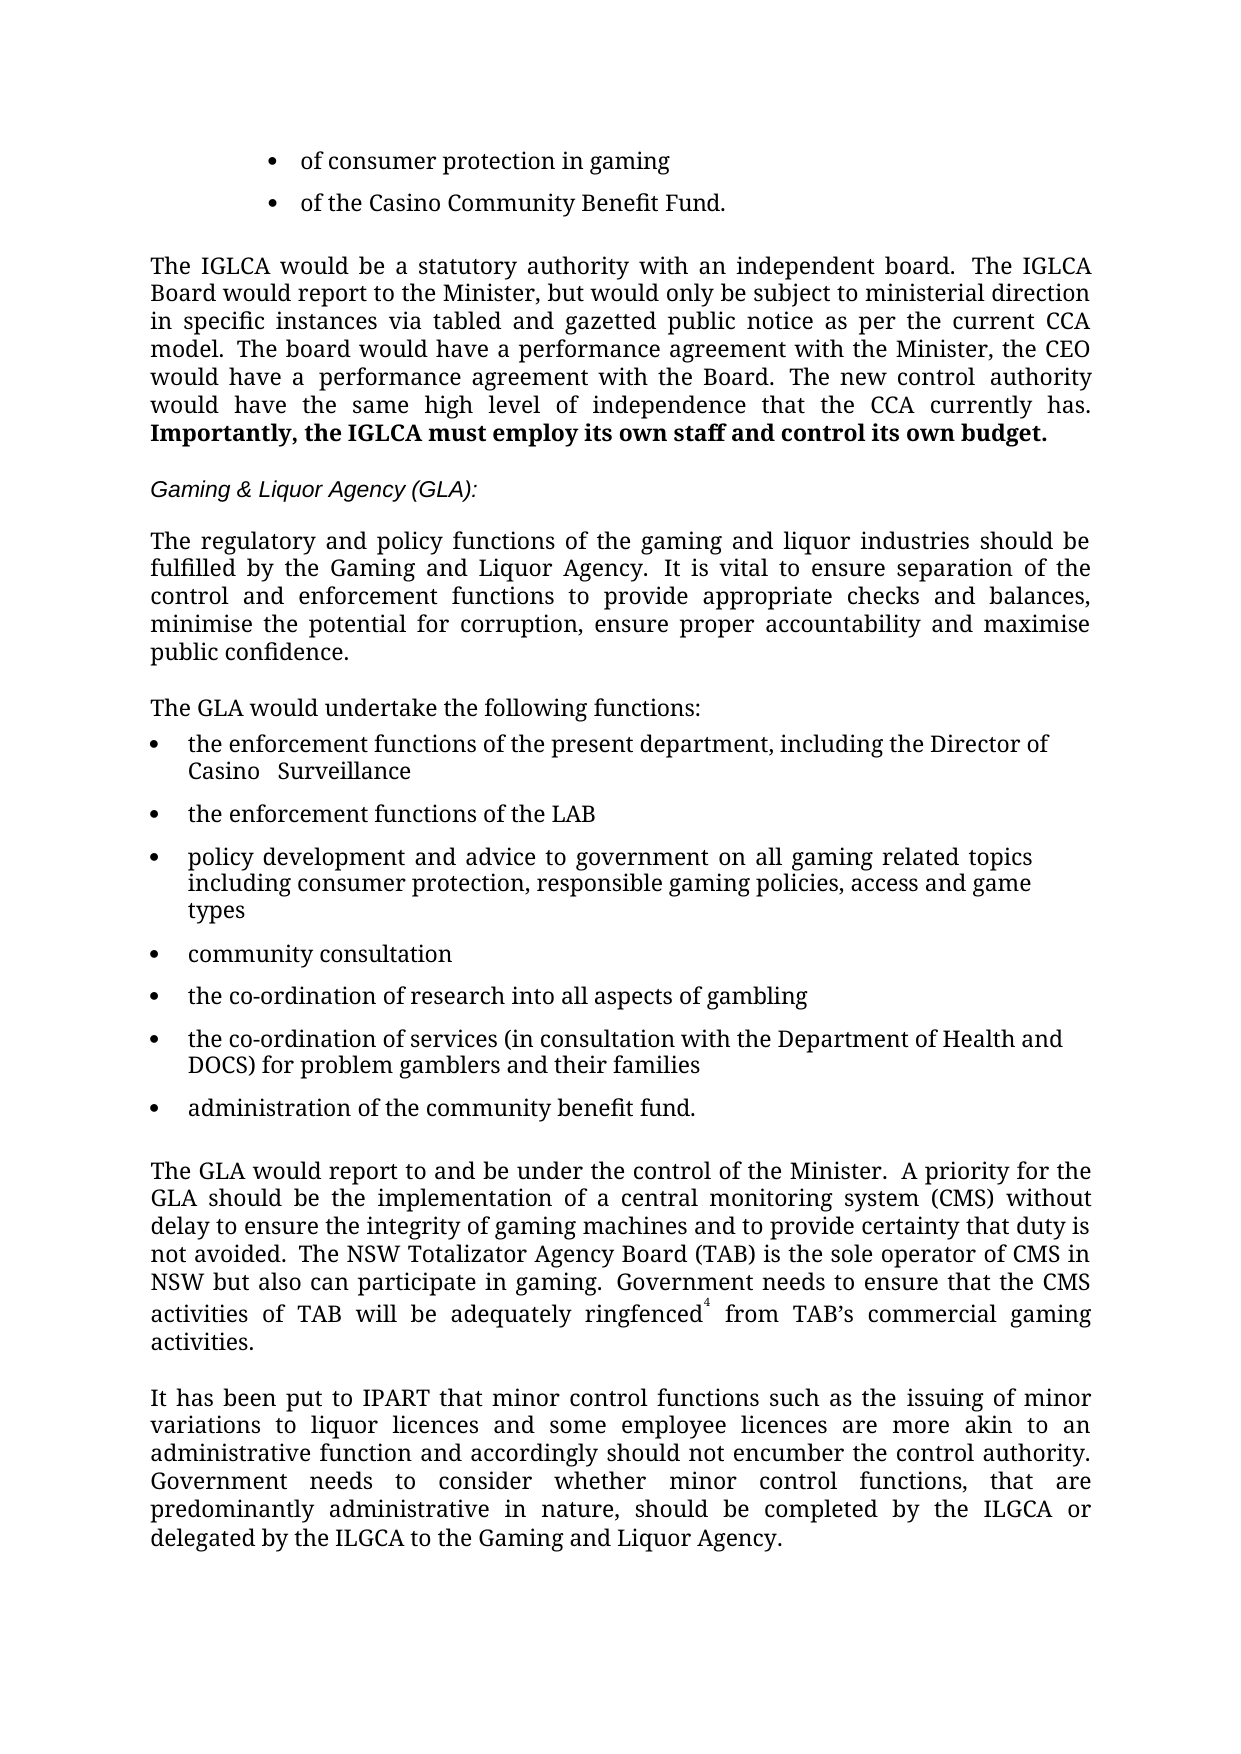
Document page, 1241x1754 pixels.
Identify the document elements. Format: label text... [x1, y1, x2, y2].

text The GLA would report to and be under the control of the Minister. A priority for the GLA should be the implementation of a central monitoring system (CMS) without delay to ensure the integrity of gaming machines and to provide certainty that duty is not avoided. The NSW Totalizator Agency Board (TAB) is the sole operator of CMS in NSW but also can participate in gaming. Government needs to ensure that the CMS activities of TAB will be adequately ringfenced4 from TAB’s commercial gaming activities. [150, 1157, 1092, 1357]
list community consultation [150, 938, 1138, 969]
text The IGLCA would be a statutory authority with an independent board. The IGLCA Board would report to the Minister, but would only be subject to ministerial direction in specific instances via tabled and gazetted public notice as per the current CCA model. The board would have a performance agreement with the Minister, the CEO would have a performance agreement with the Board. The new control authority would have the same high level of independence that the CCA currently has. Importantly, the IGLCA must employ its own staff and control its own budget. [150, 252, 1092, 448]
text The regulatory and policy functions of the gaming and liquor industries should be fulfilled by the Gaming and Liquor Agency. It is vital to ensure separation of the control and enforcement functions to provide appropriate checks and balances, minimise the potential for corruption, ensure proper accountability and maximise public confidence. [150, 527, 1091, 667]
list the co-ordination of research into all aspects of gambling [150, 980, 1138, 1011]
text The GLA would undertake the following functions: [150, 692, 1138, 723]
list the enforcement functions of the LAB [150, 798, 1138, 829]
list the enforcement functions of the present department, including the Director of Casino Surveillance [150, 731, 1091, 786]
text It has been put to IPART that minor control functions such as the issuing of minor variations to liquor licences and some employee licences are more akin to an administrative function and accordingly should not encumber the control authority. Government needs to consider whether minor control functions, that are predominantly administrative in nature, should be completed by the ILGCA or delegated by the ILGCA to the Gaming and Liquor Agency. [150, 1384, 1092, 1553]
list policy development and advice to government on all gaming related topics including consumer protection, responsible gaming policies, access and game types [150, 843, 1091, 926]
text Gaming & Liquor Agency (GLA): [150, 476, 1138, 502]
list administration of the community benefit fund. [150, 1092, 1138, 1123]
list the co-ordination of services (in consultation with the Department of Health and DOCS) for problem gamblers and their families [150, 1025, 1091, 1080]
list of consumer protection in gaming [268, 145, 1138, 176]
list of the Casino Community Benefit Fund. [268, 187, 1138, 218]
